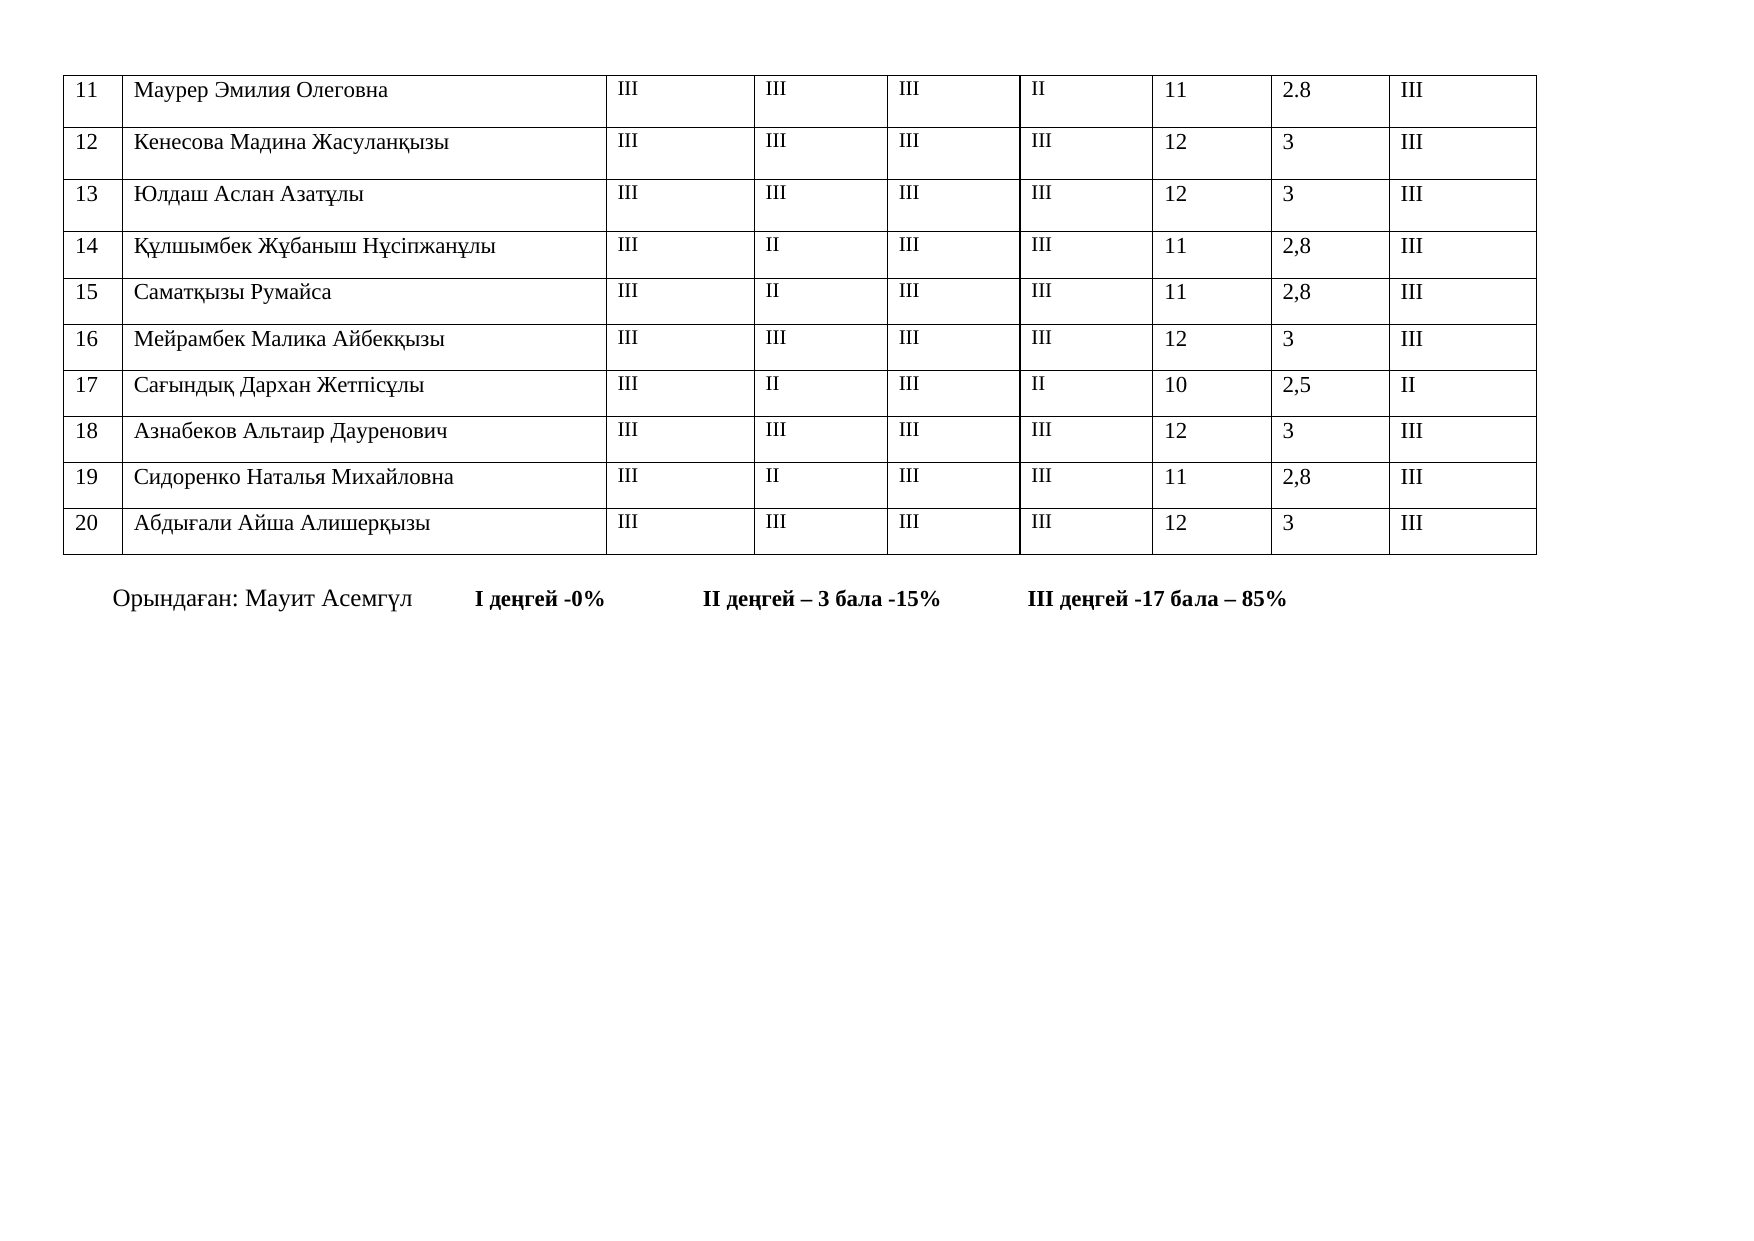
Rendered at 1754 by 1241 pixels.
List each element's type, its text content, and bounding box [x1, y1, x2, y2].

table_cell 11 [1153, 279, 1271, 323]
table_cell III [888, 128, 1019, 179]
table_cell III [888, 232, 1019, 277]
table_cell 20 [64, 509, 122, 554]
table_cell III [607, 463, 754, 508]
table_cell III [755, 509, 887, 554]
table_cell III [755, 76, 887, 127]
table_cell II [755, 279, 887, 323]
table_cell 3 [1272, 180, 1389, 231]
table_cell III [888, 279, 1019, 323]
table_cell ІII [1390, 417, 1536, 462]
table_cell III [607, 76, 754, 127]
table_cell 15 [64, 279, 122, 323]
table_cell III [1021, 417, 1152, 462]
table_cell III [607, 279, 754, 323]
table_cell ІI [1390, 371, 1536, 416]
table_cell III [755, 325, 887, 370]
table_cell ІII [1390, 463, 1536, 508]
table_cell 12 [1153, 417, 1271, 462]
table_cell III [755, 417, 887, 462]
table_cell III [1021, 279, 1152, 323]
table_cell III [607, 509, 754, 554]
table_cell III [607, 371, 754, 416]
table_cell ІII [1390, 325, 1536, 370]
table_cell II [755, 232, 887, 277]
table_cell III [607, 232, 754, 277]
table_cell 12 [1153, 325, 1271, 370]
table_cell III [1021, 325, 1152, 370]
table_cell 2,5 [1272, 371, 1389, 416]
table_cell Сидоренко Наталья Михайловна [123, 463, 606, 508]
table_cell 18 [64, 417, 122, 462]
table_cell 14 [64, 232, 122, 277]
table_cell III [888, 463, 1019, 508]
table_cell III [1021, 509, 1152, 554]
table_cell 12 [1153, 128, 1271, 179]
table_cell 13 [64, 180, 122, 231]
table_cell 19 [64, 463, 122, 508]
table_cell III [1021, 463, 1152, 508]
table_cell III [888, 509, 1019, 554]
table_cell III [607, 128, 754, 179]
table_cell III [1021, 180, 1152, 231]
table_cell 11 [1153, 232, 1271, 277]
table_cell 11 [64, 76, 122, 127]
table_cell 3 [1272, 325, 1389, 370]
table_cell 2.8 [1272, 76, 1389, 127]
table_cell 16 [64, 325, 122, 370]
table_cell Азнабеков Альтаир Дауренович [123, 417, 606, 462]
table_cell Мейрамбек Малика Айбекқызы [123, 325, 606, 370]
table_cell 11 [1153, 463, 1271, 508]
table_cell Юлдаш Аслан Азатұлы [123, 180, 606, 231]
text Орындаған: Мауит Асемгүл I деңгей -0% II деңгей – 3 бала -15% III деңгей -17 бала – 85% [75, 583, 1679, 612]
table_cell 11 [1153, 76, 1271, 127]
table_cell II [755, 371, 887, 416]
table_cell 3 [1272, 417, 1389, 462]
table_cell ІII [1390, 76, 1536, 127]
table_cell ІII [1390, 128, 1536, 179]
table_cell III [1021, 128, 1152, 179]
table_cell ІII [1390, 509, 1536, 554]
table_cell III [1021, 232, 1152, 277]
table_cell 12 [1153, 509, 1271, 554]
table_cell III [888, 180, 1019, 231]
table_cell 2,8 [1272, 279, 1389, 323]
table_cell 17 [64, 371, 122, 416]
table_cell III [755, 180, 887, 231]
table_cell Маурер Эмилия Олеговна [123, 76, 606, 127]
table_cell 10 [1153, 371, 1271, 416]
table_cell III [888, 371, 1019, 416]
table_cell Абдығали Айша Алишерқызы [123, 509, 606, 554]
table_cell 12 [1153, 180, 1271, 231]
table_cell Сағындық Дархан Жетпісұлы [123, 371, 606, 416]
table_cell II [755, 463, 887, 508]
table_cell III [888, 76, 1019, 127]
table_cell II [1021, 371, 1152, 416]
table_cell III [607, 417, 754, 462]
table_cell III [888, 417, 1019, 462]
table_cell III [755, 128, 887, 179]
table_cell ІII [1390, 232, 1536, 277]
table_cell ІII [1390, 180, 1536, 231]
table_cell Құлшымбек Жұбаныш Нұсіпжанұлы [123, 232, 606, 277]
table_cell III [888, 325, 1019, 370]
table_cell II [1021, 76, 1152, 127]
table_cell 3 [1272, 128, 1389, 179]
table_cell 3 [1272, 509, 1389, 554]
table_cell Саматқызы Румайса [123, 279, 606, 323]
table_cell ІII [1390, 279, 1536, 323]
table_cell III [607, 325, 754, 370]
table_cell III [607, 180, 754, 231]
table_cell Кенесова Мадина Жасуланқызы [123, 128, 606, 179]
table_cell 12 [64, 128, 122, 179]
table_cell 2,8 [1272, 232, 1389, 277]
table_cell 2,8 [1272, 463, 1389, 508]
